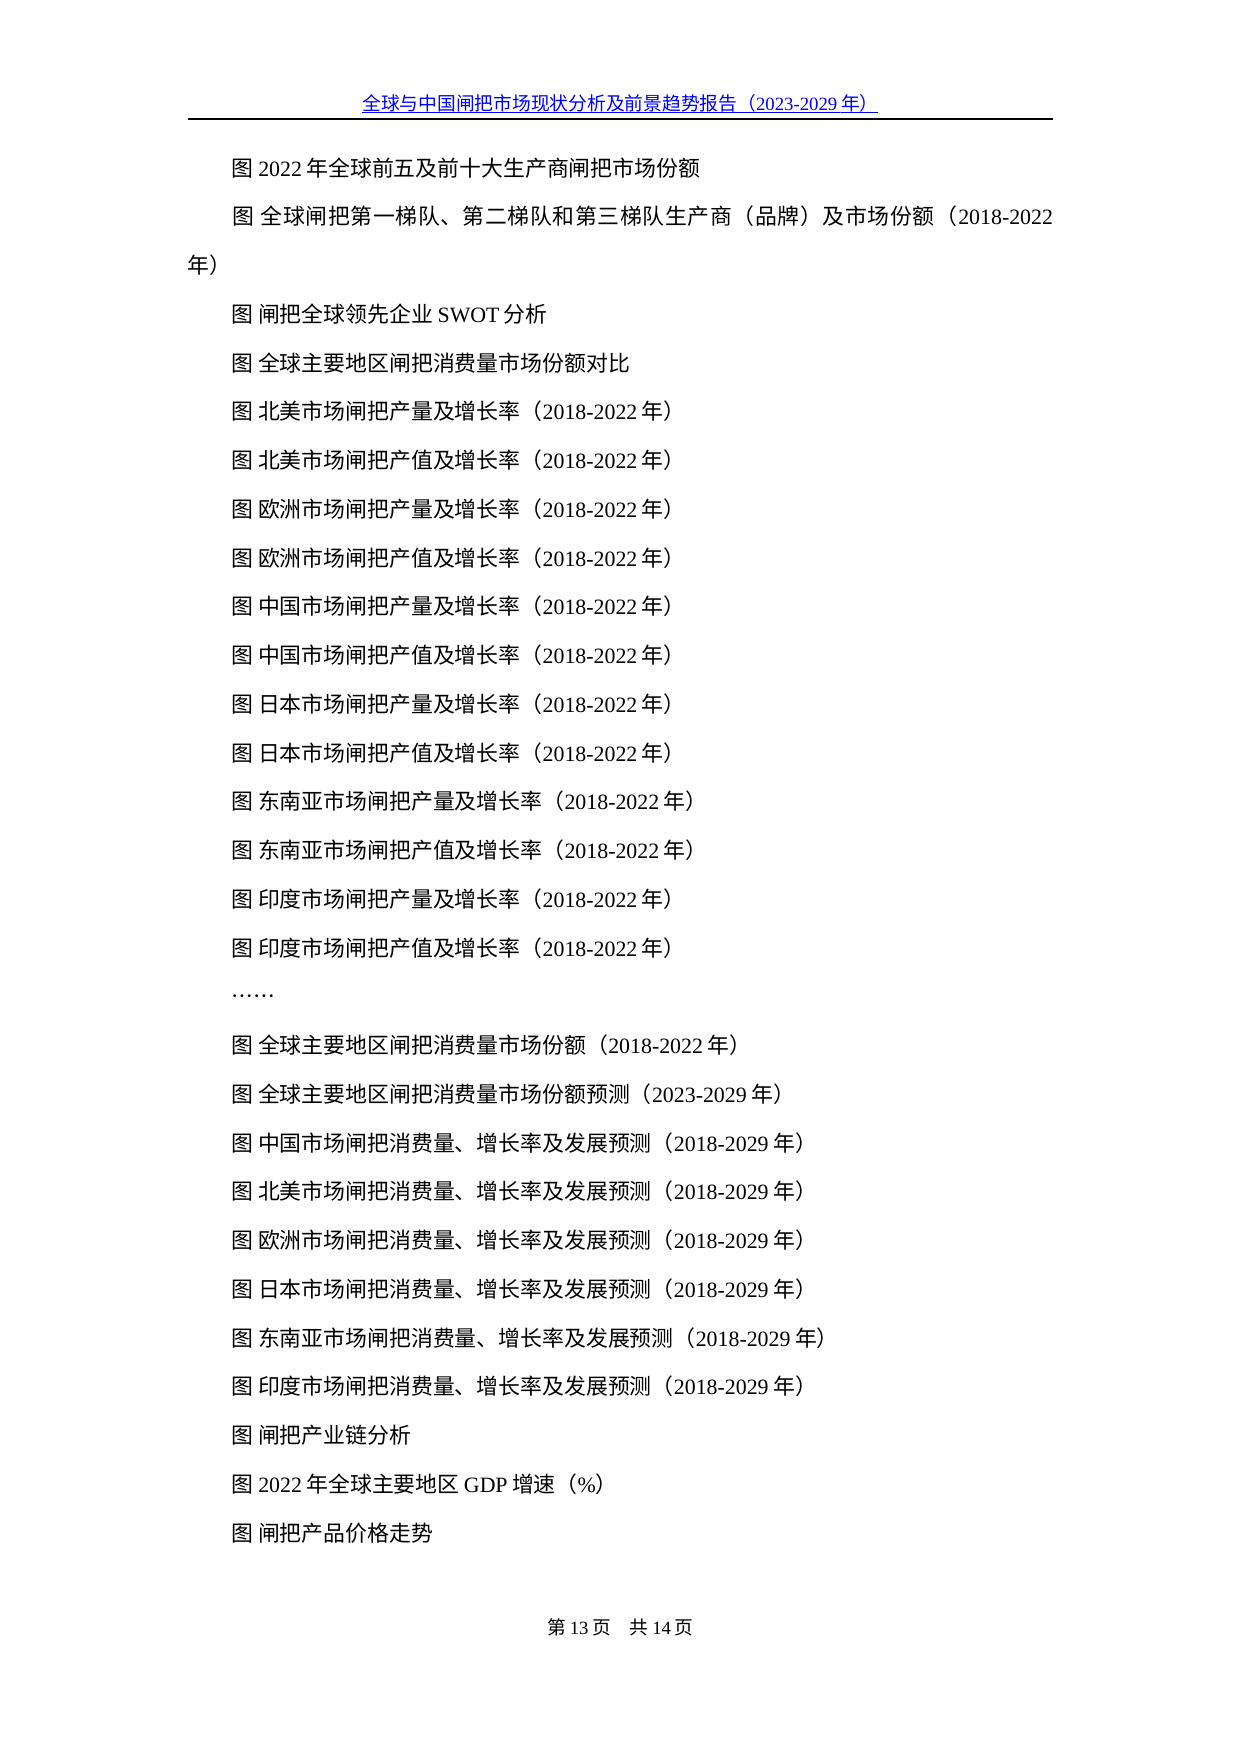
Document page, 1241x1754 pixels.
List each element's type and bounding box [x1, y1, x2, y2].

text [187, 150, 1053, 1548]
